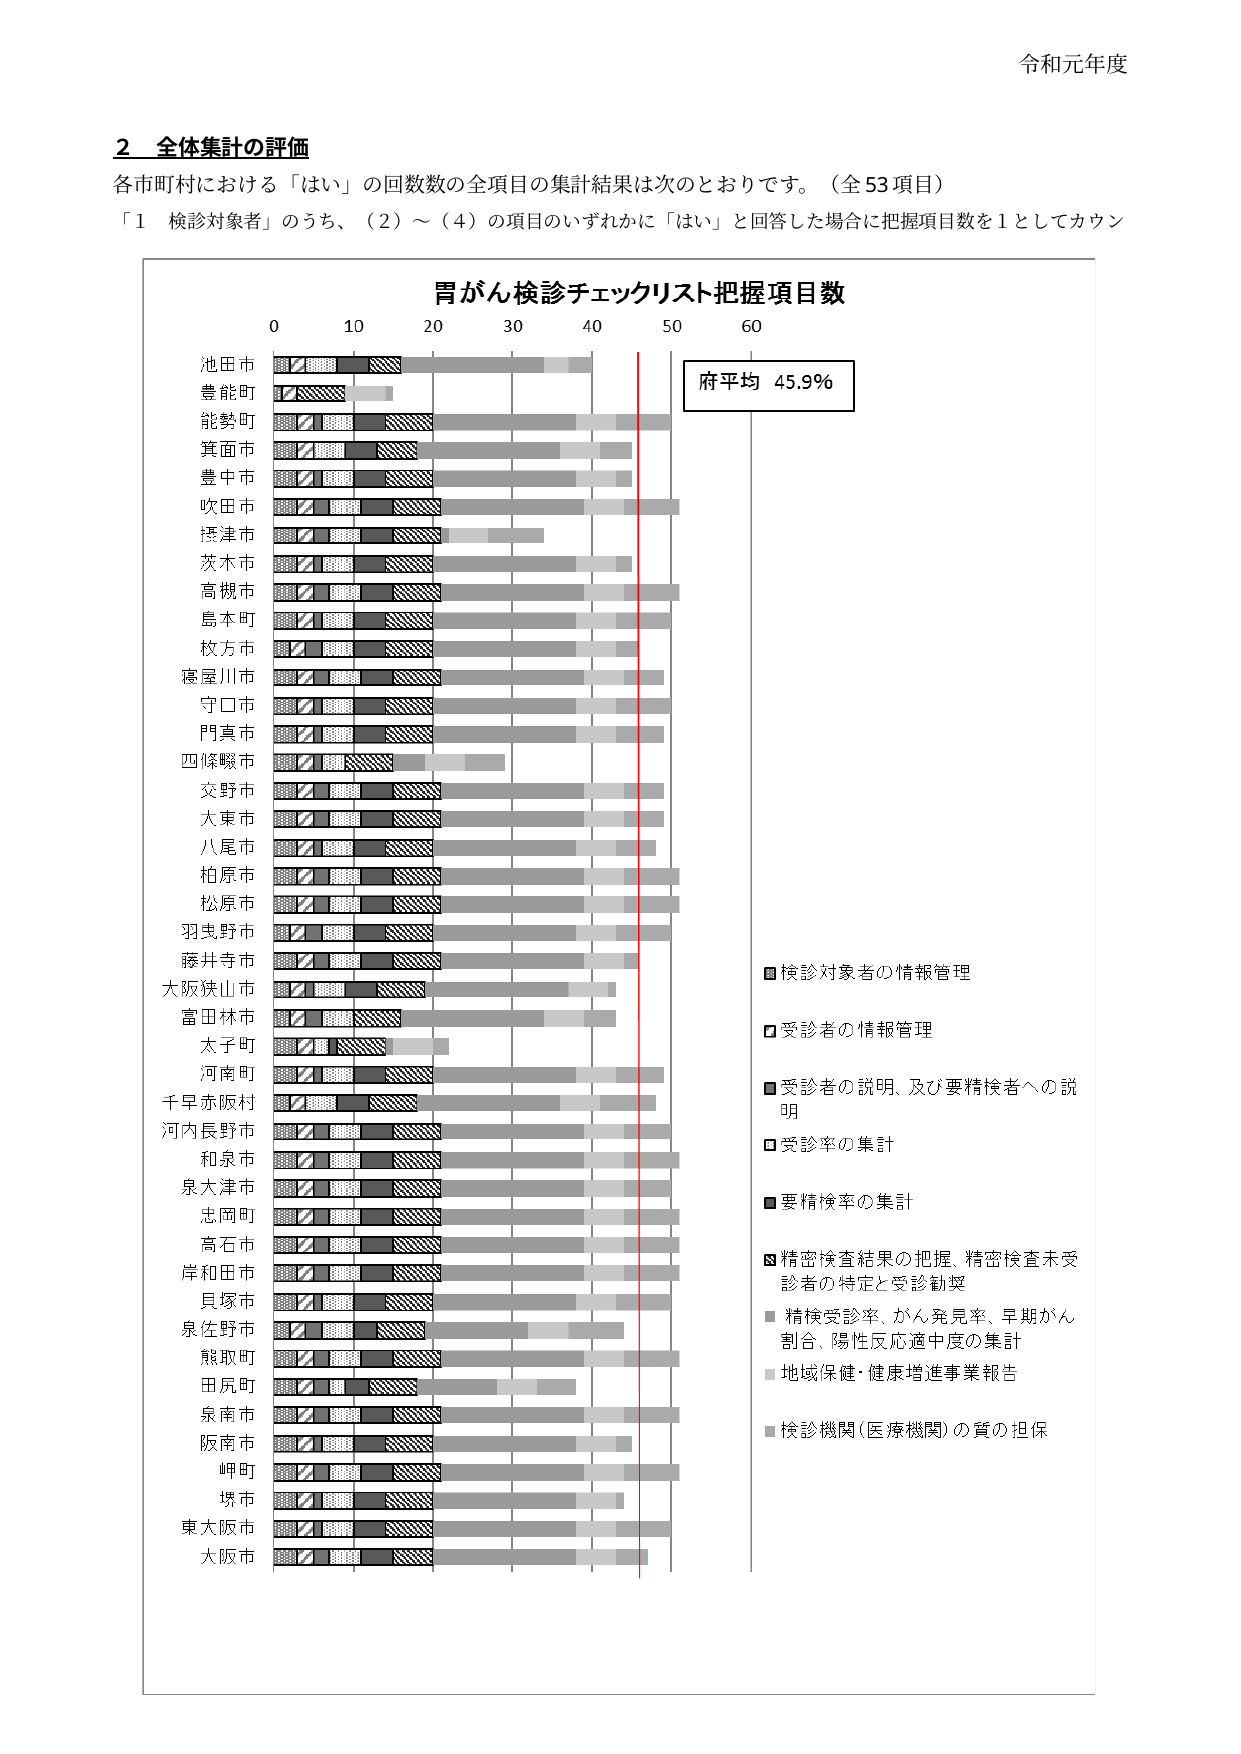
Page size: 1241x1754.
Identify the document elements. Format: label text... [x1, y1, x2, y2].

text 各市町村における「はい」の回数数の全項目の集計結果は次のとおりです。（全53項目） [112, 164, 1128, 202]
text ２ 全体集計の評価 [112, 127, 1128, 164]
text 「１ 検診対象者」のうち、（２）～（４）の項目のいずれかに「はい」と回答した場合に把握項目数を１としてカウント [112, 202, 1128, 239]
picture [142, 258, 1096, 1695]
